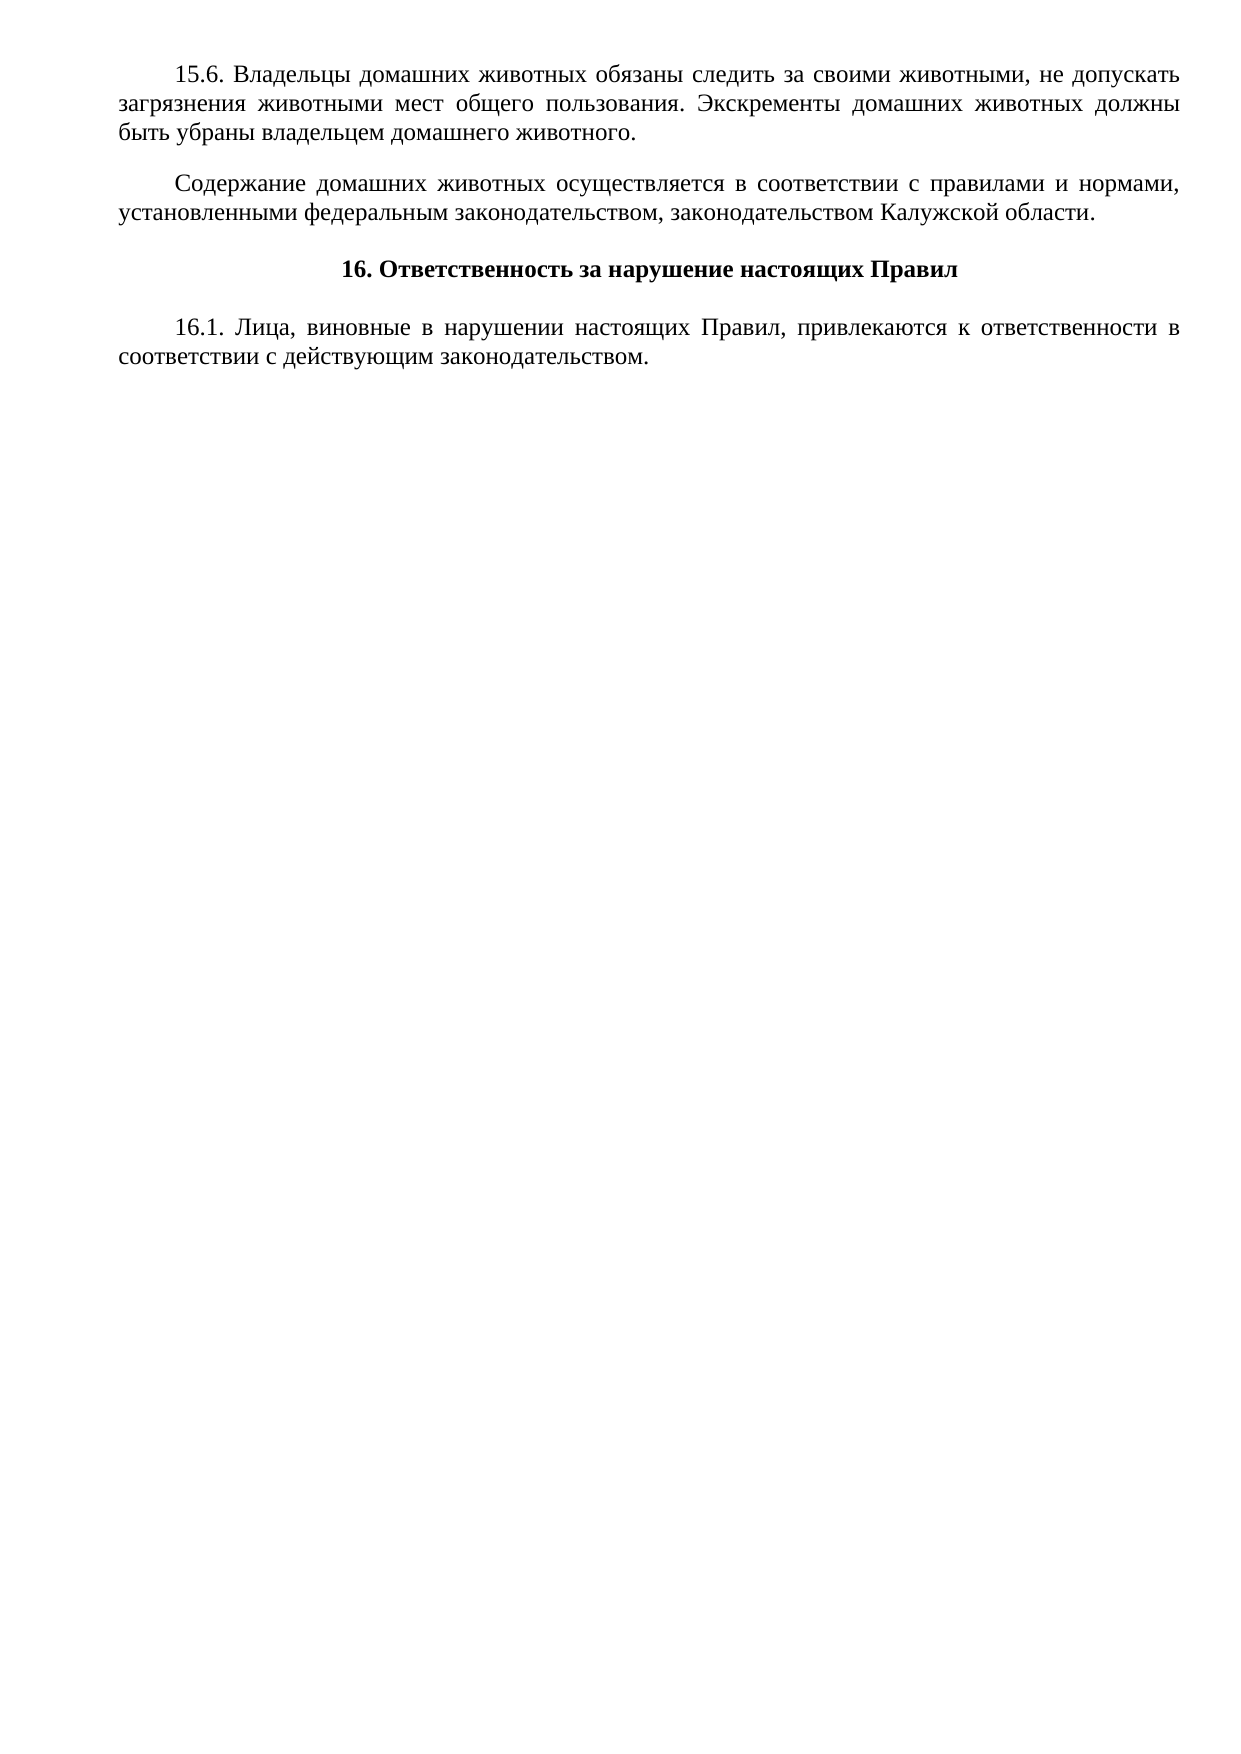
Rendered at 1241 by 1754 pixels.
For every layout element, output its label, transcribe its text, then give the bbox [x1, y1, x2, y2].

text 15.6. Владельцы домашних животных обязаны следить за своими животными, не допускать загрязнения животными мест общего пользования. Экскременты домашних животных должны быть убраны владельцем домашнего животного. [118, 59, 1181, 145]
text Содержание домашних животных осуществляется в соответствии с правилами и нормами, установленными федеральным законодательством, законодательством Калужской области. [118, 168, 1181, 226]
title 16. Ответственность за нарушение настоящих Правил [118, 254, 1181, 283]
text 16.1. Лица, виновные в нарушении настоящих Правил, привлекаются к ответственности в соответствии с действующим законодательством. [118, 312, 1181, 369]
